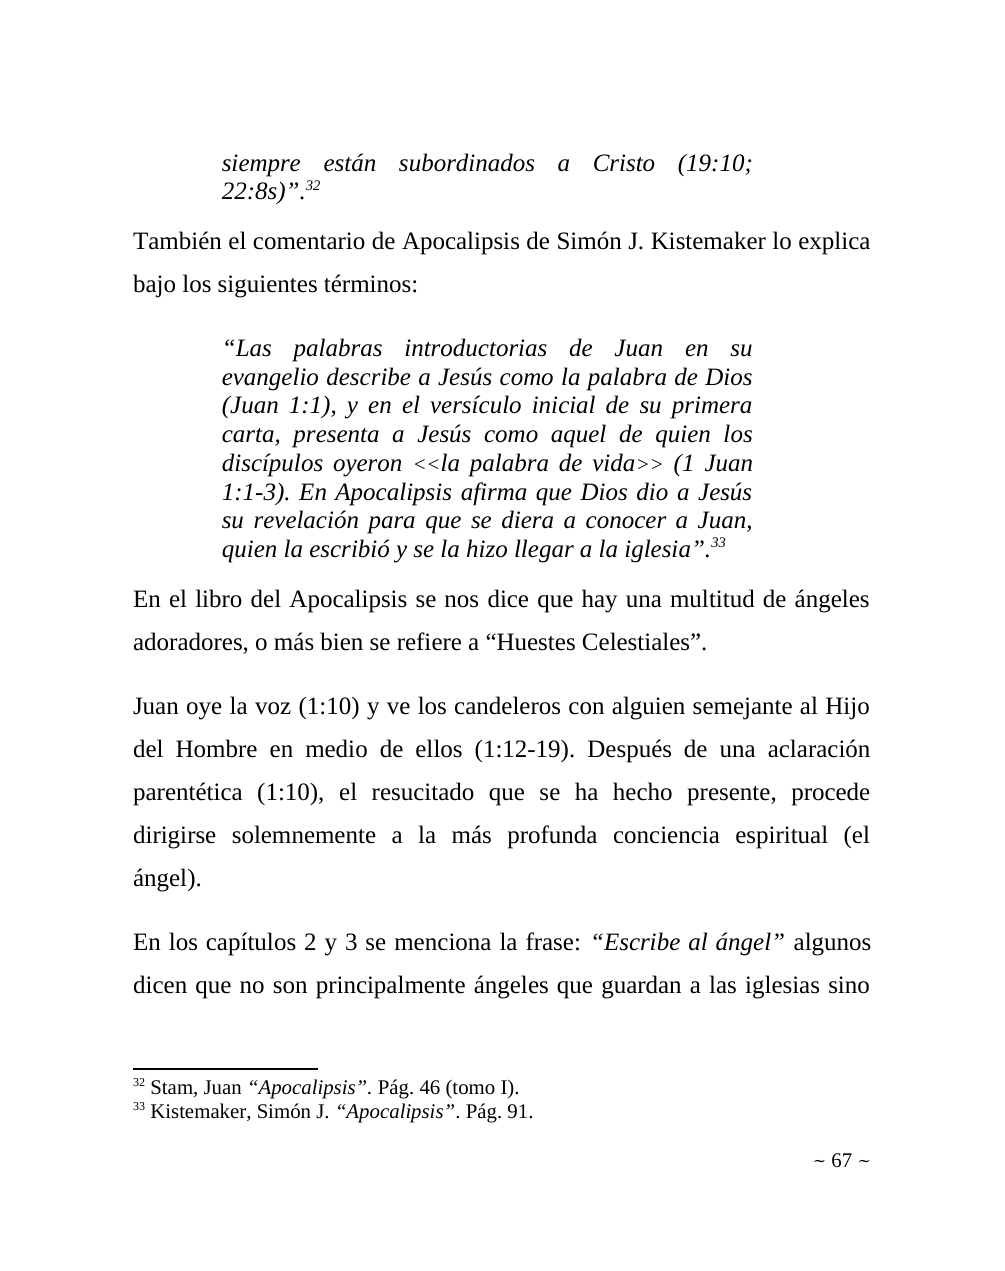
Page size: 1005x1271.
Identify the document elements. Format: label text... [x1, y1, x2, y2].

text También el comentario de Apocalipsis de Simón J. Kistemaker lo explica bajo los siguientes términos: [133, 226, 871, 298]
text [222, 148, 753, 205]
text Juan oye la voz (1:10) y ve los candeleros con alguien semejante al Hijo del Hombre en medio de ellos (1:12-19). Después de una aclaración parentética (1:10), el resucitado que se ha hecho presente, procede dirigirse solemnemente a la más profunda conciencia espiritual (el ángel). [133, 691, 871, 892]
text En el libro del Apocalipsis se nos dice que hay una multitud de ángeles adoradores, o más bien se refiere a “Huestes Celestiales”. [133, 584, 871, 656]
text “Las palabras introductorias de Juan en su evangelio describe a Jesús como la palabra de Dios (Juan 1:1), y en el versículo inicial de su primera carta, presenta a Jesús como aquel de quien los discípulos oyeron <<la palabra de vida>> (1 Juan 1:1-3). En Apocalipsis afirma que Dios dio a Jesús su revelación para que se diera a conocer a Juan, quien la escribió y se la hizo llegar a la iglesia”. [222, 333, 753, 563]
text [133, 927, 871, 999]
